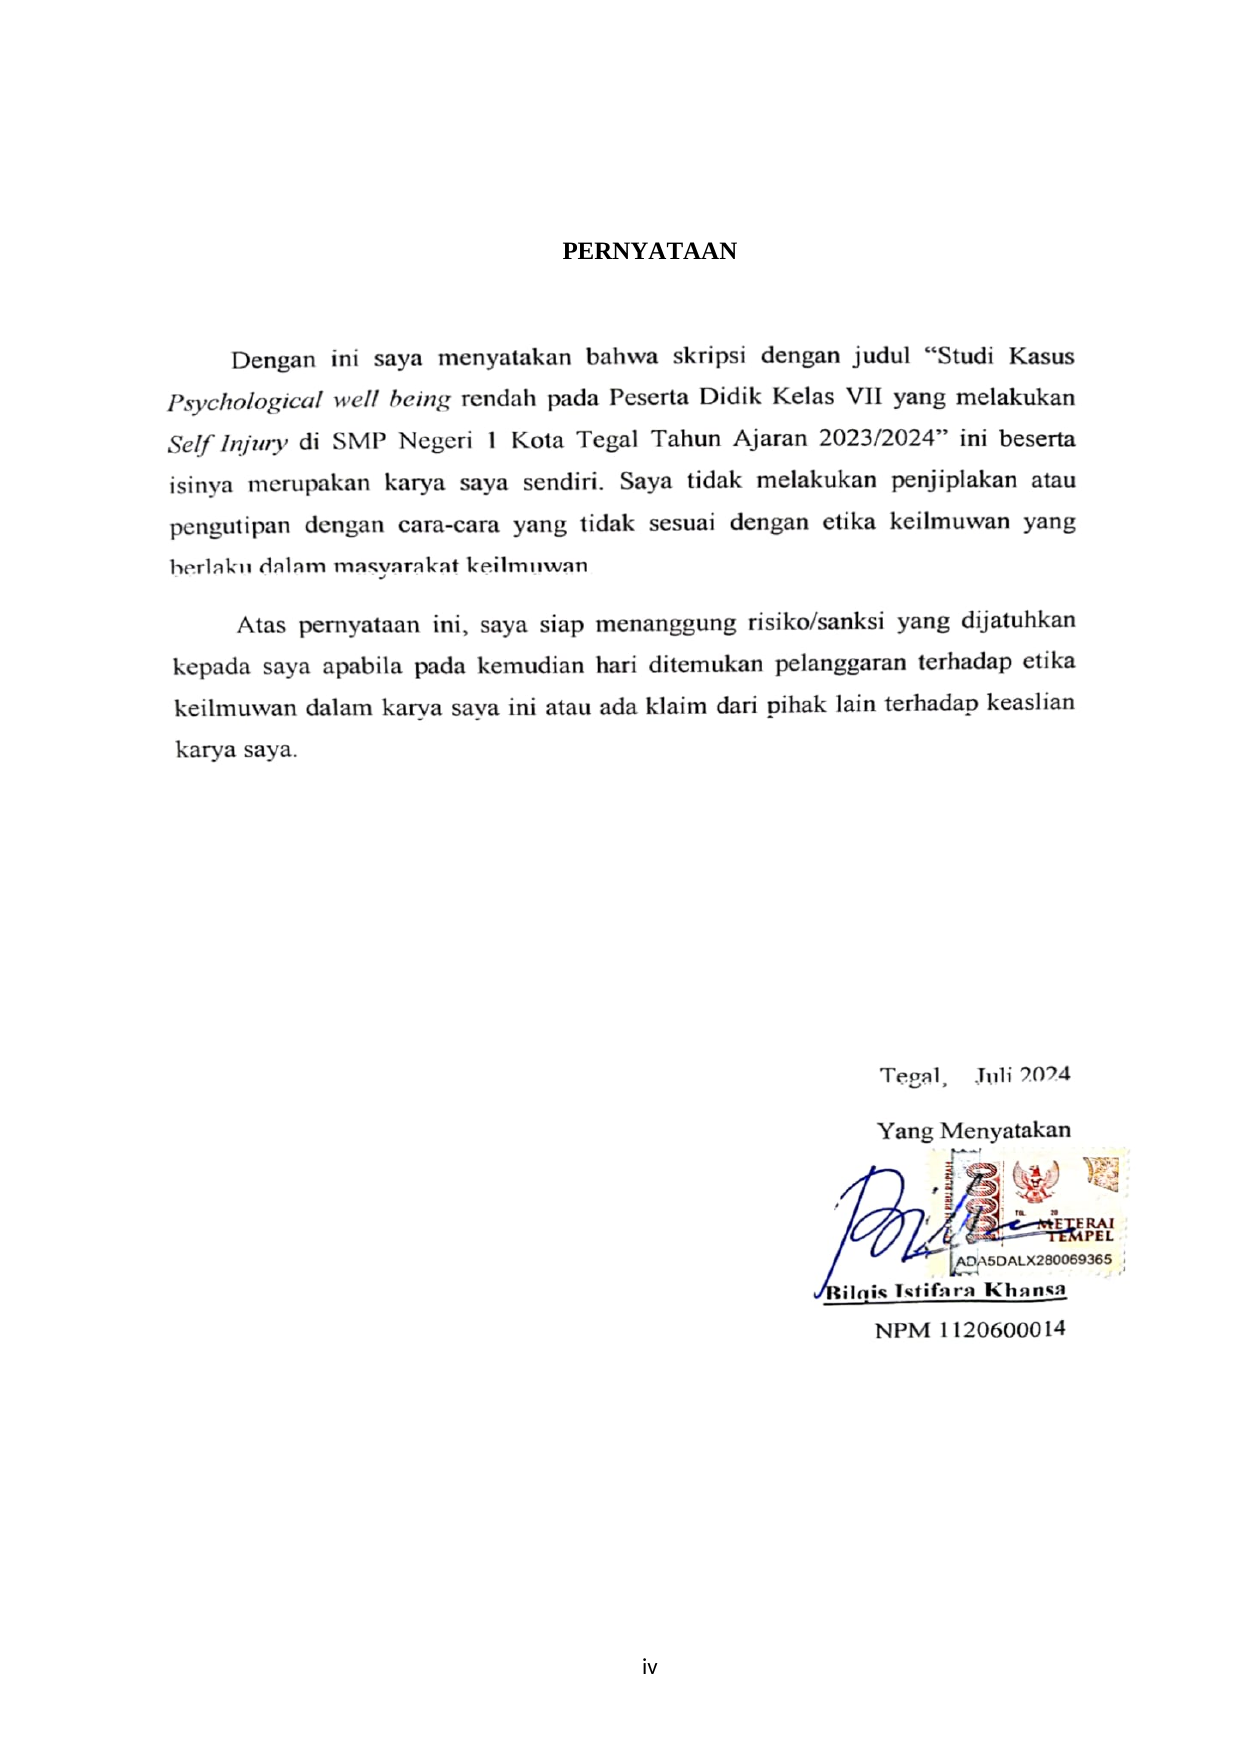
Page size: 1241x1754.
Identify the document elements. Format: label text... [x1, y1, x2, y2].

picture [113, 284, 1149, 1474]
text PERNYATAAN [236, 236, 1063, 265]
